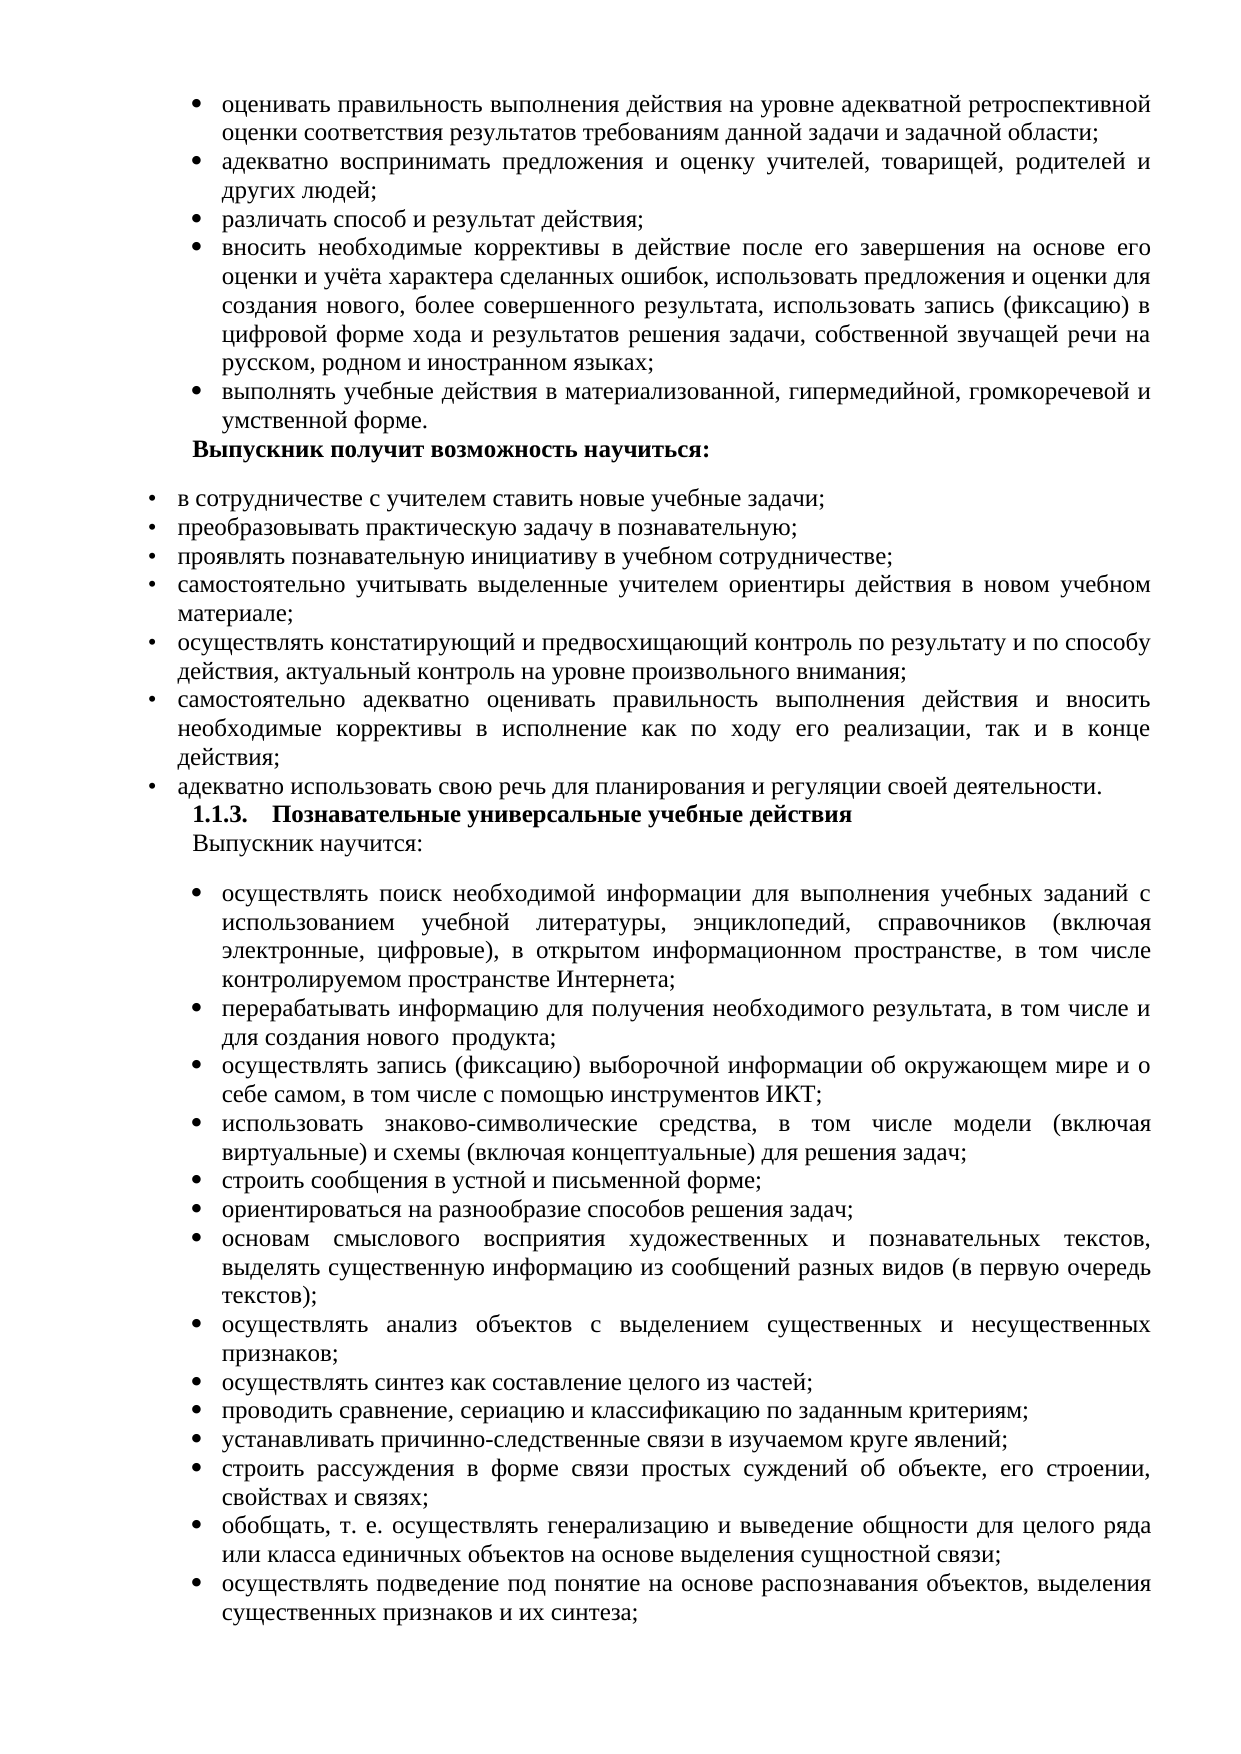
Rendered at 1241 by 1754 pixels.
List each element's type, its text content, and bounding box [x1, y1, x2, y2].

list вносить необходимые коррективы в действие после его завершения на основе его оценки и учёта характера сделанных ошибок, использовать предложения и оценки для создания нового, более совершенного результата, использовать запись (фиксацию) в цифровой форме хода и результатов решения задачи, собственной звучащей речи на русском, родном и иностранном языках; [192, 232, 1152, 376]
list основам смыслового восприятия художественных и познавательных текстов, выделять существенную информацию из сообщений разных видов (в первую очередь текстов); [192, 1223, 1152, 1309]
list ориентироваться на разнообразие способов решения задач; [192, 1194, 1152, 1223]
list выполнять учебные действия в материализованной, гипермедийной, громкоречевой и умственной форме. [192, 376, 1152, 434]
text Выпускник получит возможность научиться: [148, 434, 1152, 462]
list осуществлять подведение под понятие на основе распознавания объектов, выделения существенных признаков и их синтеза; [192, 1568, 1152, 1625]
list самостоятельно учитывать выделенные учителем ориентиры действия в новом учебном материале; [148, 569, 1152, 627]
list осуществлять анализ объектов с выделением существенных и несущественных признаков; [192, 1309, 1152, 1367]
list проводить сравнение, сериацию и классификацию по заданным критериям; [192, 1395, 1152, 1424]
list Познавательные универсальные учебные действия [148, 799, 1152, 828]
list осуществлять синтез как составление целого из частей; [192, 1367, 1152, 1395]
list адекватно использовать свою речь для планирования и регуляции своей деятельности. [148, 771, 1152, 799]
list обобщать, т. е. осуществлять генерализацию и выведение общности для целого ряда или класса единичных объектов на основе выделения сущностной связи; [192, 1510, 1152, 1568]
list строить сообщения в устной и письменной форме; [192, 1165, 1152, 1194]
list осуществлять констатирующий и предвосхищающий контроль по результату и по способу действия, актуальный контроль на уровне произвольного внимания; [148, 627, 1152, 684]
list проявлять познавательную инициативу в учебном сотрудничестве; [148, 541, 1152, 569]
list оценивать правильность выполнения действия на уровне адекватной ретроспективной оценки соответствия результатов требованиям данной задачи и задачной области; [192, 89, 1152, 146]
list строить рассуждения в форме связи простых суждений об объекте, его строении, свойствах и связях; [192, 1453, 1152, 1510]
list различать способ и результат действия; [192, 204, 1152, 232]
list преобразовывать практическую задачу в познавательную; [148, 512, 1152, 541]
text Выпускник научится: [148, 828, 1152, 857]
list использовать знаково-символические средства, в том числе модели (включая виртуальные) и схемы (включая концептуальные) для решения задач; [192, 1108, 1152, 1165]
list осуществлять поиск необходимой информации для выполнения учебных заданий с использованием учебной литературы, энциклопедий, справочников (включая электронные, цифровые), в открытом информационном пространстве, в том числе контролируемом пространстве Интернета; [192, 878, 1152, 993]
list перерабатывать информацию для получения необходимого результата, в том числе и для создания нового продукта; [192, 993, 1152, 1050]
list самостоятельно адекватно оценивать правильность выполнения действия и вносить необходимые коррективы в исполнение как по ходу его реализации, так и в конце действия; [148, 684, 1152, 771]
list осуществлять запись (фиксацию) выборочной информации об окружающем мире и о себе самом, в том числе с помощью инструментов ИКТ; [192, 1050, 1152, 1108]
list адекватно воспринимать предложения и оценку учителей, товарищей, родителей и других людей; [192, 146, 1152, 204]
list устанавливать причинно-следственные связи в изучаемом круге явлений; [192, 1424, 1152, 1453]
list в сотрудничестве с учителем ставить новые учебные задачи; [148, 483, 1152, 512]
